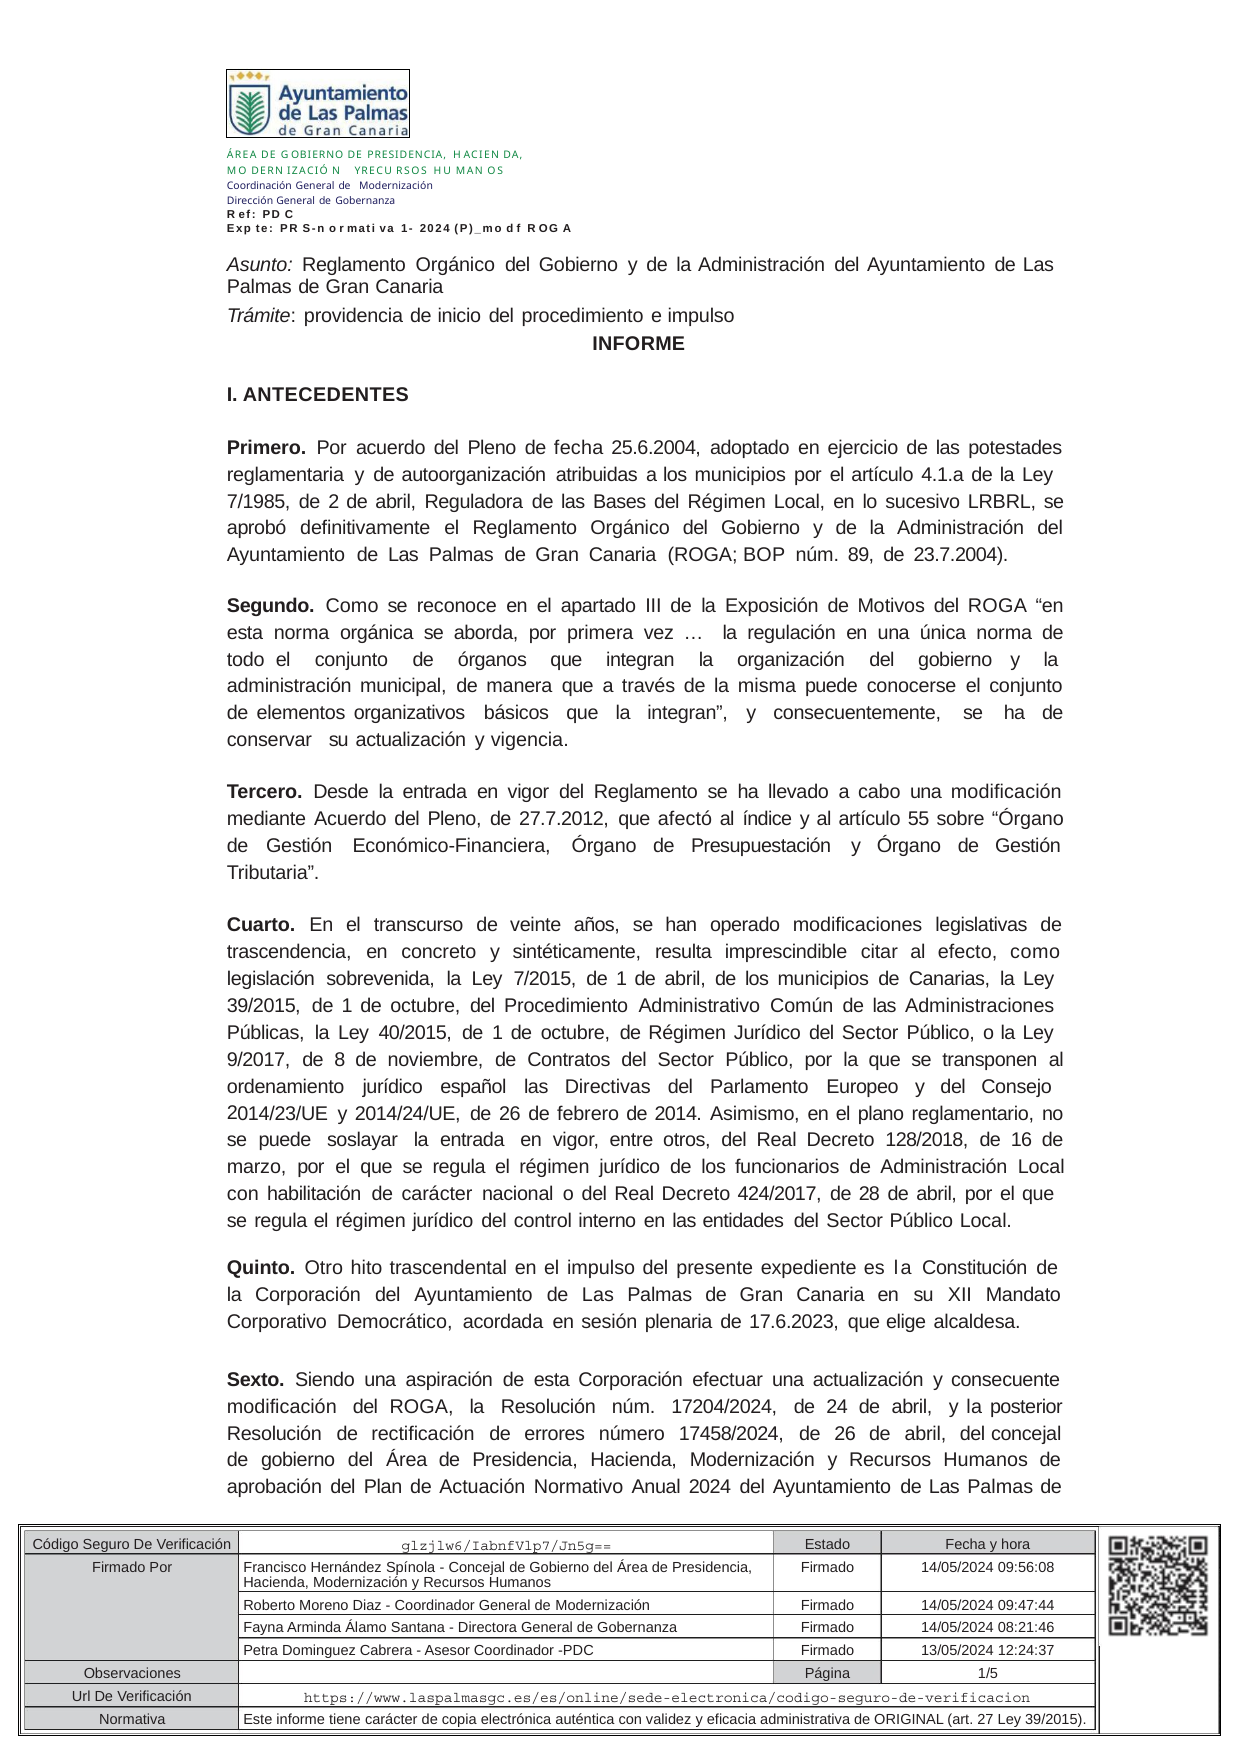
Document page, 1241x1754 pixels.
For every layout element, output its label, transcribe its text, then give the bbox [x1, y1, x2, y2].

text Primero. Por acuerdo del Pleno de fecha 25.6.2004, adoptado en ejercicio de las potestades [227, 437, 1082, 459]
text y [1010, 648, 1043, 671]
text Este informe tiene carácter de copia electrónica auténtica con validez y eficacia administrativa de ORIGINAL (art. 27 Ley 39/2015). [243, 1712, 1113, 1728]
text Tributaria”. [227, 862, 1083, 884]
text INFORME [592, 332, 710, 354]
text 9 [227, 1048, 263, 1071]
text Resolución de rectificación de errores número 17458/2024, de 26 de abril, del concejal [227, 1422, 1082, 1444]
text reglamentaria y de autoorganización atribuidas a los municipios por el artículo 4.1.a de la Ley [227, 464, 1082, 486]
text Código Seguro De Verificación [32, 1537, 257, 1553]
text Firmado [801, 1643, 876, 1659]
text mediante Acuerdo del Pleno, de 27.7.2012, que afectó al índice y al artículo 55 sobre “Órgano [227, 808, 1083, 830]
text Exp te: PR S-n o r mati va 1- 2024 (P)_mo d f R OG A [227, 222, 575, 235]
text trascendencia, en concreto y sintéticamente, resulta imprescindible citar al efecto, como [227, 941, 1082, 963]
text Trámite: providencia de inicio del procedimiento e impulso [227, 304, 757, 326]
text todo el conjunto de órganos que integran la organización del gobierno [227, 648, 1010, 671]
text con habilitación de carácter nacional o del Real Decreto 424/2017, de 28 de abril, por el que [227, 1182, 1083, 1204]
text Fecha y hora [945, 1537, 1052, 1553]
text Roberto Moreno Diaz - Coordinador General de Modernización [243, 1597, 703, 1613]
text Dirección General de Gobernanza [227, 193, 487, 208]
text Normativa [99, 1712, 214, 1728]
text Asunto: Reglamento Orgánico del Gobierno y de la Administración del Ayuntamiento de Las [227, 253, 1075, 276]
text Petra Dominguez Cabrera - Asesor Coordinador -PDC [243, 1643, 703, 1659]
text Y [354, 162, 378, 177]
picture [19, 1525, 1220, 1735]
text la [1043, 648, 1084, 671]
text Firmado [801, 1620, 876, 1636]
text Estado [804, 1537, 872, 1553]
text Página [804, 1666, 876, 1682]
text conservar su actualización y vigencia. [227, 729, 1083, 751]
text 2 [227, 1102, 263, 1124]
text Coordinación General de Modernización [227, 177, 487, 193]
text se regula el régimen jurídico del control interno en las entidades del Sector Público Local. [227, 1210, 1083, 1232]
text esta norma orgánica se aborda, por primera vez … la regulación en una única norma de [227, 622, 1083, 644]
text 14/05/2024 08:21:46 [921, 1620, 1076, 1636]
text Ayuntamiento de Las Palmas de Gran Canaria (ROGA; BOP núm. 89, de 23.7.2004). [227, 544, 1083, 566]
text Observaciones [83, 1666, 214, 1682]
text marzo, por el que se regula el régimen jurídico de los funcionarios de Administración Local [227, 1156, 1083, 1178]
text R ef: PD C [227, 208, 487, 221]
text 14/05/2024 09:56:08 [921, 1559, 1076, 1576]
text Francisco Hernández Spínola - Concejal de Gobierno del Área de Presidencia, [243, 1559, 777, 1576]
text 13/05/2024 12:24:37 [921, 1643, 1076, 1659]
text 9/2015, de 1 de octubre, del Procedimiento Administrativo Común de las Administraciones [237, 994, 1083, 1017]
text de gobierno del Área de Presidencia, Hacienda, Modernización y Recursos Humanos de [227, 1449, 1082, 1471]
text legislación sobrevenida, la Ley 7/2015, de 1 de abril, de los municipios de Canarias, la Ley [227, 968, 1082, 990]
text /2017, de 8 de noviembre, de Contratos del Sector Público, por la que se transponen al [263, 1048, 1083, 1071]
text 014/23/UE y 2014/24/UE, de 26 de febrero de 2014. Asimismo, en el plano reglamentario, no [263, 1102, 1083, 1124]
text Segundo. Como se reconoce en el apartado III de la Exposición de Motivos del ROGA “en [227, 595, 1083, 617]
text 7/1985, de 2 de abril, Reguladora de las Bases del Régimen Local, en lo sucesivo LRBRL, se [227, 490, 1083, 513]
text aprobación del Plan de Actuación Normativo Anual 2024 del Ayuntamiento de Las Palmas de [227, 1476, 1082, 1498]
text Hacienda, Modernización y Recursos Humanos [243, 1576, 777, 1590]
text 14/05/2024 09:47:44 [921, 1597, 1076, 1613]
text MO DERN IZACIÓ N RECU RSOS HU MAN OS [378, 162, 591, 177]
text https://www.laspalmasgc.es/es/online/sede-electronica/codigo-seguro-de-verificacion [304, 1692, 1055, 1705]
text Firmado [801, 1559, 876, 1576]
text administración municipal, de manera que a través de la misma puede conocerse el conjunto [227, 675, 1083, 697]
text Palmas de Gran Canaria [227, 276, 1075, 298]
text se puede soslayar la entrada en vigor, entre otros, del Real Decreto 128/2018, de 16 de [227, 1129, 1083, 1151]
text la Corporación del Ayuntamiento de Las Palmas de Gran Canaria en su XII Mandato [227, 1284, 1082, 1306]
text de Gestión Económico-Financiera, Órgano de Presupuestación y Órgano de Gestión [227, 835, 1083, 857]
text glzjlw6/IabnfVlp7/Jn5g== [401, 1539, 636, 1553]
text Sexto. Siendo una aspiración de esta Corporación efectuar una actualización y consecuente [227, 1368, 1082, 1391]
text ÁREA DE G OBIERNO DE PRESIDENCIA, H ACIEN DA, [227, 146, 591, 162]
text Corporativo Democrático, acordada en sesión plenaria de 17.6.2023, que elige alcaldesa. [227, 1311, 1082, 1333]
text Tercero. Desde la entrada en vigor del Reglamento se ha llevado a cabo una modificación [227, 781, 1083, 803]
text Url De Verificación [72, 1689, 214, 1705]
text Quinto. Otro hito trascendental en el impulso del presente expediente es la Constitución de [227, 1257, 1082, 1279]
text Firmado Por [92, 1559, 243, 1576]
text aprobó definitivamente el Reglamento Orgánico del Gobierno y de la Administración del [227, 517, 1083, 539]
text 1/5 [978, 1666, 1076, 1682]
text Firmado [801, 1597, 876, 1613]
text modificación del ROGA, la Resolución núm. 17204/2024, de 24 de abril, y la posterior [227, 1395, 1082, 1418]
picture [227, 70, 409, 137]
text I. ANTECEDENTES [227, 383, 434, 405]
text de elementos organizativos básicos que la integran”, y consecuentemente, se ha de [227, 702, 1083, 724]
text Públicas, la Ley 40/2015, de 1 de octubre, de Régimen Jurídico del Sector Público, o la Ley [227, 1021, 1083, 1043]
text ordenamiento jurídico español las Directivas del Parlamento Europeo y del Consejo [227, 1075, 1083, 1097]
text Cuarto. En el transcurso de veinte años, se han operado modificaciones legislativas de [227, 914, 1082, 936]
text Fayna Arminda Álamo Santana - Directora General de Gobernanza [243, 1620, 703, 1636]
